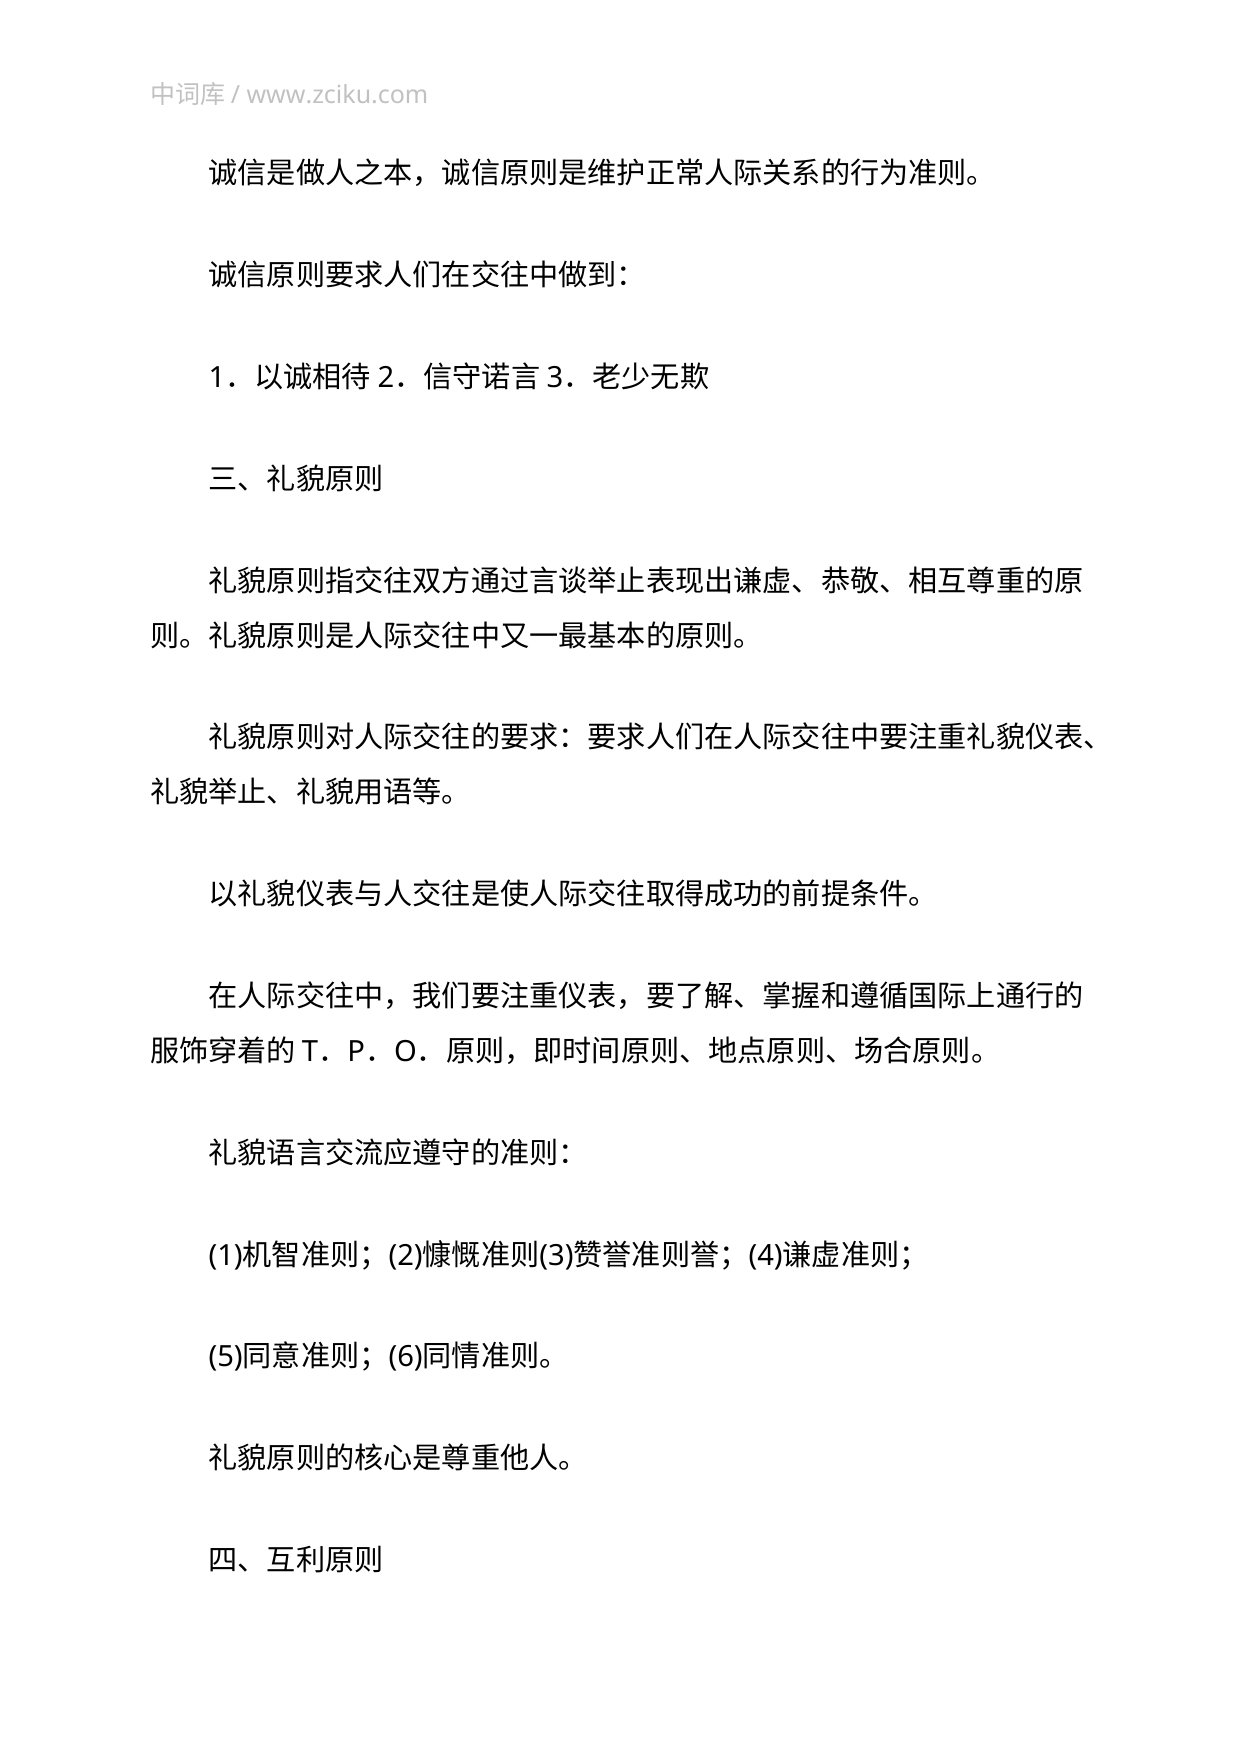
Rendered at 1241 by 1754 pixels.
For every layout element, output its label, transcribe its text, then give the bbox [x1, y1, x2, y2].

text 在人际交往中，我们要注重仪表，要了解、掌握和遵循国际上通行的服饰穿着的T．P．O．原则，即时间原则、地点原则、场合原则。 [150, 972, 1090, 1070]
text 诚信原则要求人们在交往中做到： [150, 252, 1090, 294]
text 礼貌语言交流应遵守的准则： [150, 1129, 1090, 1172]
text 以礼貌仪表与人交往是使人际交往取得成功的前提条件。 [150, 871, 1090, 913]
text 1．以诚相待 2．信守诺言 3．老少无欺 [150, 353, 1090, 396]
text 三、礼貌原则 [150, 456, 1090, 498]
text 礼貌原则指交往双方通过言谈举止表现出谦虚、恭敬、相互尊重的原则。礼貌原则是人际交往中又一最基本的原则。 [150, 557, 1090, 654]
text (5)同意准则；(6)同情准则。 [150, 1333, 1090, 1375]
text (1)机智准则；(2)慷慨准则(3)赞誉准则誉；(4)谦虚准则； [150, 1231, 1090, 1273]
text 四、互利原则 [150, 1537, 1090, 1579]
text 礼貌原则的核心是尊重他人。 [150, 1435, 1090, 1477]
text 诚信是做人之本，诚信原则是维护正常人际关系的行为准则。 [150, 150, 1090, 192]
text 礼貌原则对人际交往的要求：要求人们在人际交往中要注重礼貌仪表、礼貌举止、礼貌用语等。 [150, 714, 1090, 811]
